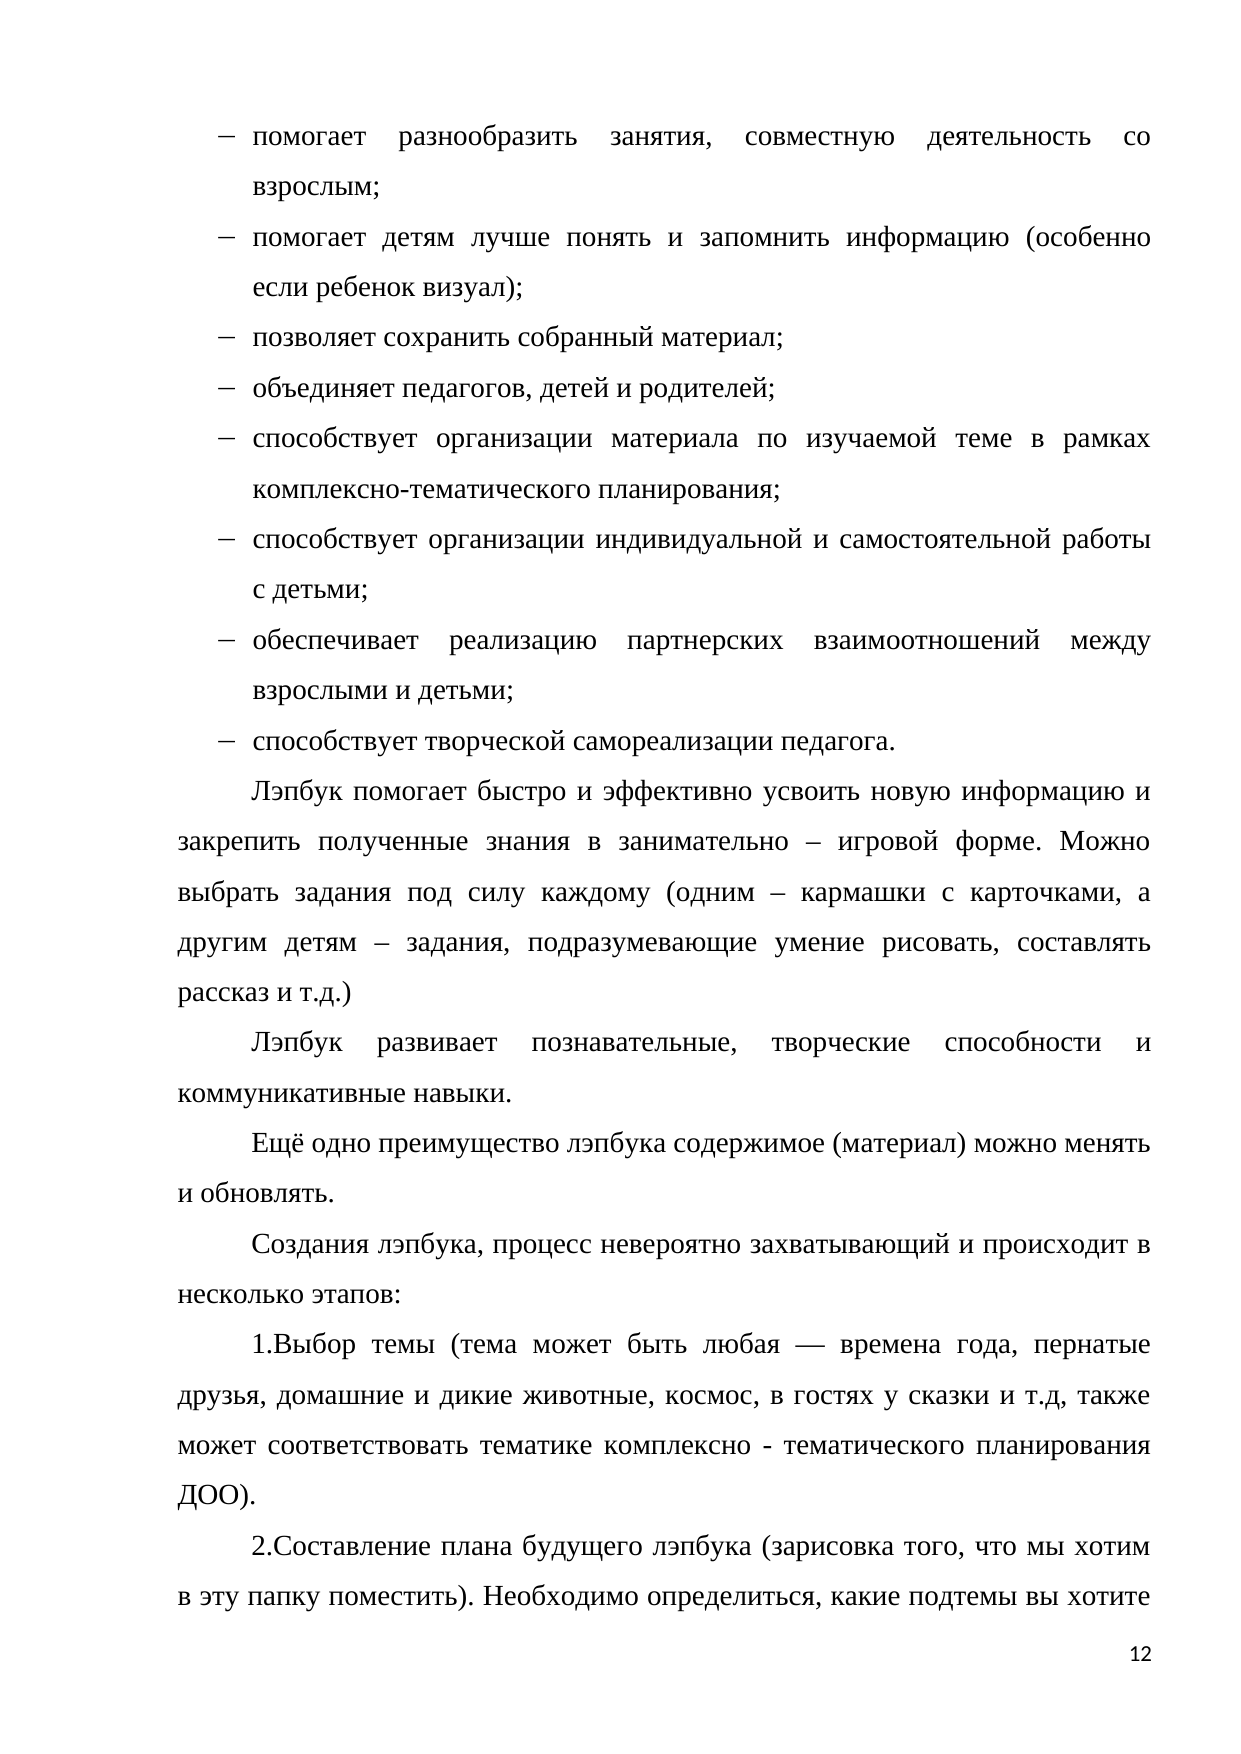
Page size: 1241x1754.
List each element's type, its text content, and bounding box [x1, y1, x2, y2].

text Ещё одно преимущество лэпбука содержимое (материал) можно менять и обновлять. [177, 1125, 1152, 1209]
list позволяет сохранить собранный материал; [215, 319, 1152, 353]
list обеспечивает реализацию партнерских взаимоотношений между взрослыми и детьми; [215, 622, 1152, 706]
list способствует творческой самореализации педагога. [215, 723, 1152, 756]
text Создания лэпбука, процесс невероятно захватывающий и происходит в несколько этапов: [177, 1226, 1152, 1310]
list помогает детям лучше понять и запомнить информацию (особенно если ребенок визуал); [215, 219, 1152, 303]
text Лэпбук развивает познавательные, творческие способности и коммуникативные навыки. [177, 1024, 1152, 1108]
text Лэпбук помогает быстро и эффективно усвоить новую информацию и закрепить полученные знания в занимательно – игровой форме. Можно выбрать задания под силу каждому (одним – кармашки с карточками, а другим детям – задания, подразумевающие умение рисовать, составлять рассказ и т.д.) [177, 773, 1152, 1008]
text 1.Выбор темы (тема может быть любая — времена года, пернатые друзья, домашние и дикие животные, космос, в гостях у сказки и т.д, также может соответствовать тематике комплексно - тематического планирования ДОО). [177, 1326, 1152, 1511]
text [177, 1528, 1152, 1612]
list объединяет педагогов, детей и родителей; [215, 370, 1152, 404]
list помогает разнообразить занятия, совместную деятельность со взрослым; [215, 118, 1152, 202]
list способствует организации материала по изучаемой теме в рамках комплексно-тематического планирования; [215, 420, 1152, 504]
list способствует организации индивидуальной и самостоятельной работы с детьми; [215, 521, 1152, 605]
